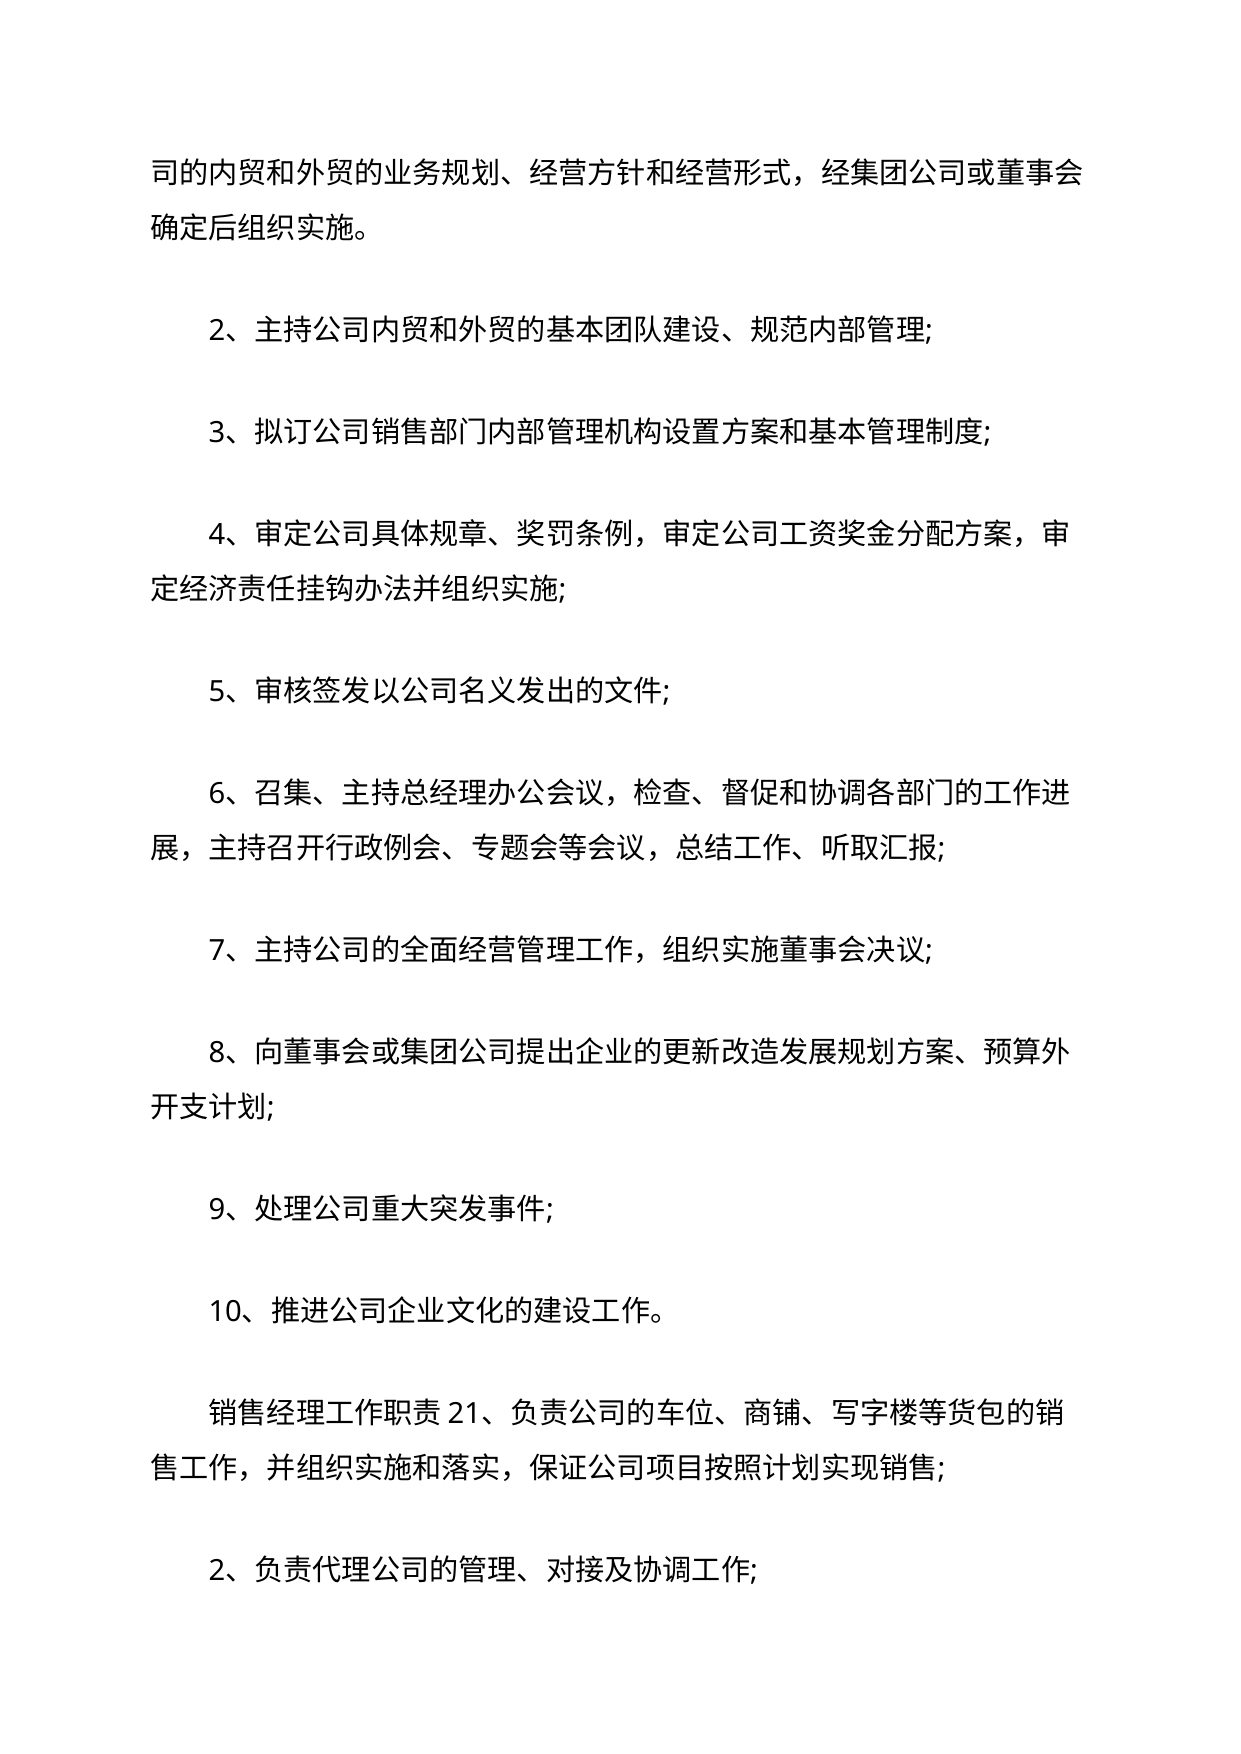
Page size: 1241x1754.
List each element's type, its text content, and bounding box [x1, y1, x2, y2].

text 7、主持公司的全面经营管理工作，组织实施董事会决议; [150, 927, 1090, 969]
text 5、审核签发以公司名义发出的文件; [150, 668, 1090, 710]
text 销售经理工作职责21、负责公司的车位、商铺、写字楼等货包的销售工作，并组织实施和落实，保证公司项目按照计划实现销售; [150, 1389, 1090, 1487]
text 2、主持公司内贸和外贸的基本团队建设、规范内部管理; [150, 307, 1090, 349]
text 6、召集、主持总经理办公会议，检查、督促和协调各部门的工作进展，主持召开行政例会、专题会等会议，总结工作、听取汇报; [150, 769, 1090, 867]
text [150, 150, 1090, 247]
text 8、向董事会或集团公司提出企业的更新改造发展规划方案、预算外开支计划; [150, 1028, 1090, 1126]
text 10、推进公司企业文化的建设工作。 [150, 1287, 1090, 1330]
text 3、拟订公司销售部门内部管理机构设置方案和基本管理制度; [150, 409, 1090, 451]
text 4、审定公司具体规章、奖罚条例，审定公司工资奖金分配方案，审定经济责任挂钩办法并组织实施; [150, 511, 1090, 608]
text 2、负责代理公司的管理、对接及协调工作; [150, 1546, 1090, 1589]
text 9、处理公司重大突发事件; [150, 1186, 1090, 1228]
